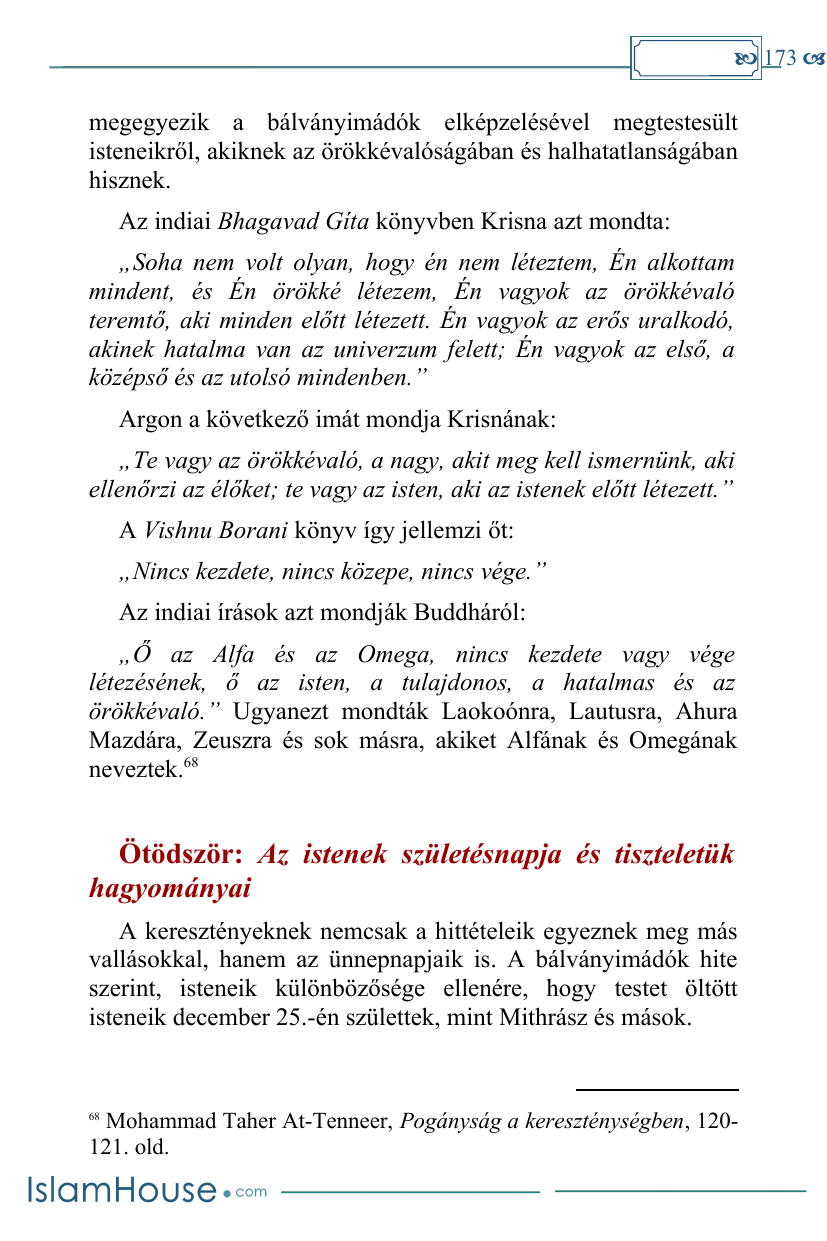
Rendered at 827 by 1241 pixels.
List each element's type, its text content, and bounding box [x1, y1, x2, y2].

text A Vishnu Borani könyv így jellemzi őt: [89, 515, 738, 544]
text A keresztényeknek nemcsak a hittételeik egyeznek meg más vallásokkal, hanem az ünnepnapjaik is. A bálványimádók hite szerint, isteneik különbözősége ellenére, hogy testet öltött isteneik december 25.-én születtek, mint Mithrász és mások. [89, 916, 738, 1031]
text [89, 107, 738, 194]
text „Soha nem volt olyan, hogy én nem léteztem, Én alkottam mindent, és Én örökké létezem, Én vagyok az örökkévaló teremtő, aki minden előtt létezett. Én vagyok az erős uralkodó, akinek hatalma van az univerzum felett; Én vagyok az első, a középső és az utolsó mindenben.” [89, 247, 738, 391]
picture [548, 1170, 807, 1208]
text Argon a következő imát mondja Krisnának: [89, 404, 738, 432]
text „Ő az Alfa és az Omega, nincs kezdete vagy vége létezésének, ő az isten, a tulajdonos, a hatalmas és az örökkévaló.” Ugyanezt mondták Laokoónra, Lautusra, Ahura Mazdára, Zeuszra és sok másra, akiket Alfának és Omegának neveztek. [89, 639, 738, 782]
text „Te vagy az örökkévaló, a nagy, akit meg kell ismernünk, aki ellenőrzi az élőket; te vagy az isten, aki az istenek előtt létezett.” [89, 445, 738, 502]
text Az indiai Bhagavad Gíta könyvben Krisna azt mondta: [89, 206, 738, 235]
picture [20, 1171, 541, 1209]
text Az indiai írások azt mondják Buddháról: [89, 597, 738, 626]
text „Nincs kezdete, nincs közepe, nincs vége.” [89, 556, 738, 585]
text Ötödször: Az istenek születésnapja és tiszteletük hagyományai [89, 836, 738, 903]
